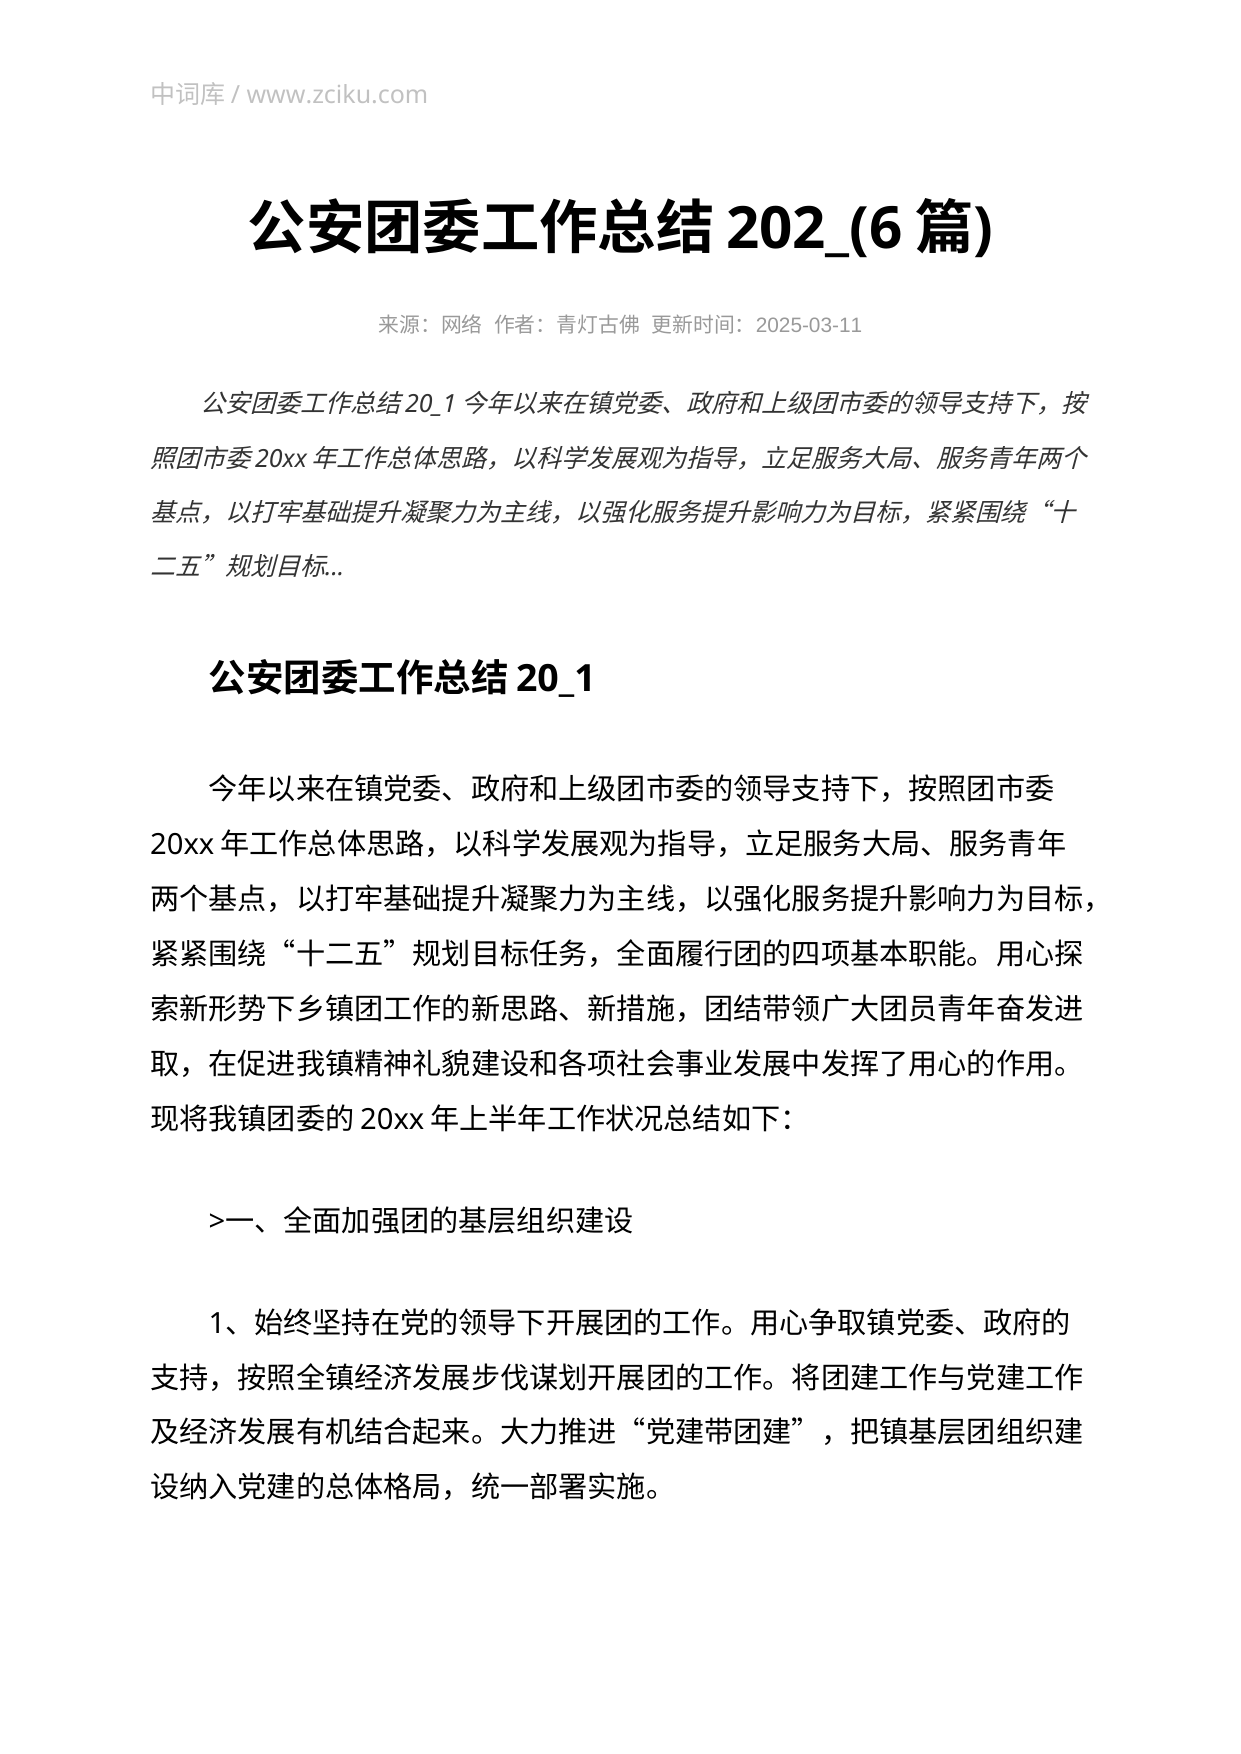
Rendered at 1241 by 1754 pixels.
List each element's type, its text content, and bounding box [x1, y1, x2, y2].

text 来源：网络 作者：青灯古佛 更新时间：2025-03-11 [150, 313, 1090, 337]
text 1、始终坚持在党的领导下开展团的工作。用心争取镇党委、政府的支持，按照全镇经济发展步伐谋划开展团的工作。将团建工作与党建工作及经济发展有机结合起来。大力推进“党建带团建”，把镇基层团组织建设纳入党建的总体格局，统一部署实施。 [150, 1299, 1090, 1506]
text >一、全面加强团的基层组织建设 [150, 1197, 1090, 1239]
text 公安团委工作总结20_1今年以来在镇党委、政府和上级团市委的领导支持下，按照团市委20xx年工作总体思路，以科学发展观为指导，立足服务大局、服务青年两个基点，以打牢基础提升凝聚力为主线，以强化服务提升影响力为目标，紧紧围绕“十二五”规划目标... [150, 384, 1090, 583]
text 公安团委工作总结20_1 [150, 648, 1090, 703]
text 今年以来在镇党委、政府和上级团市委的领导支持下，按照团市委20xx年工作总体思路，以科学发展观为指导，立足服务大局、服务青年两个基点，以打牢基础提升凝聚力为主线，以强化服务提升影响力为目标，紧紧围绕“十二五”规划目标任务，全面履行团的四项基本职能。用心探索新形势下乡镇团工作的新思路、新措施，团结带领广大团员青年奋发进取，在促进我镇精神礼貌建设和各项社会事业发展中发挥了用心的作用。现将我镇团委的20xx年上半年工作状况总结如下： [150, 766, 1090, 1138]
subtitle 公安团委工作总结202_(6篇) [150, 181, 1090, 266]
